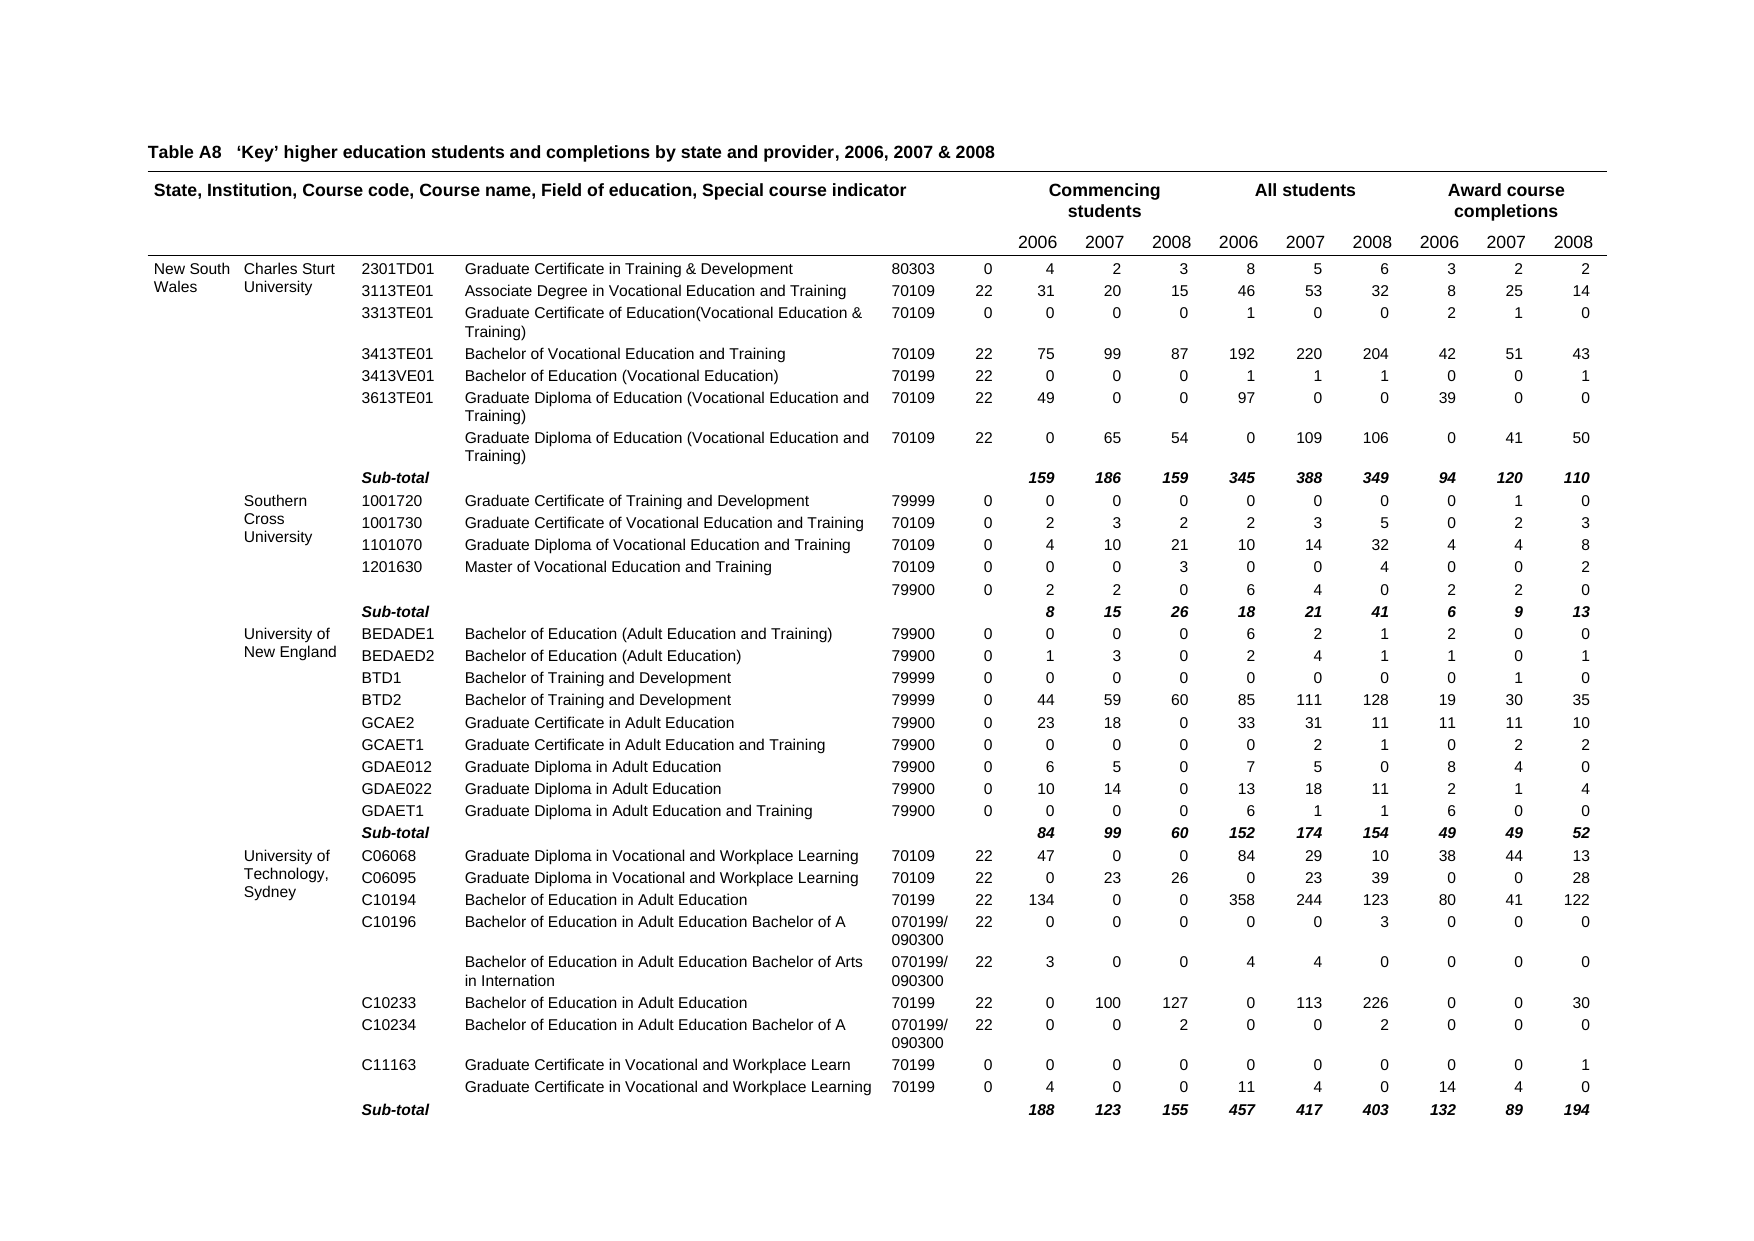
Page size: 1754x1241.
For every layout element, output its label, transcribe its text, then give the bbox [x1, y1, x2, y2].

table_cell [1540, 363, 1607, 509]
title Table A8 ‘Key’ higher education students and completions by state and provider, 2006, 2007 & 2008 [148, 142, 1606, 162]
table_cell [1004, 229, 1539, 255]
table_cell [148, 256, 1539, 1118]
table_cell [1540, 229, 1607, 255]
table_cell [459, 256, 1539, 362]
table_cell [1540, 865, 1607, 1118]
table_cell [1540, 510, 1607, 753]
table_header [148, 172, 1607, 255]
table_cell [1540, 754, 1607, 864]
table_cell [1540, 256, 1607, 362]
